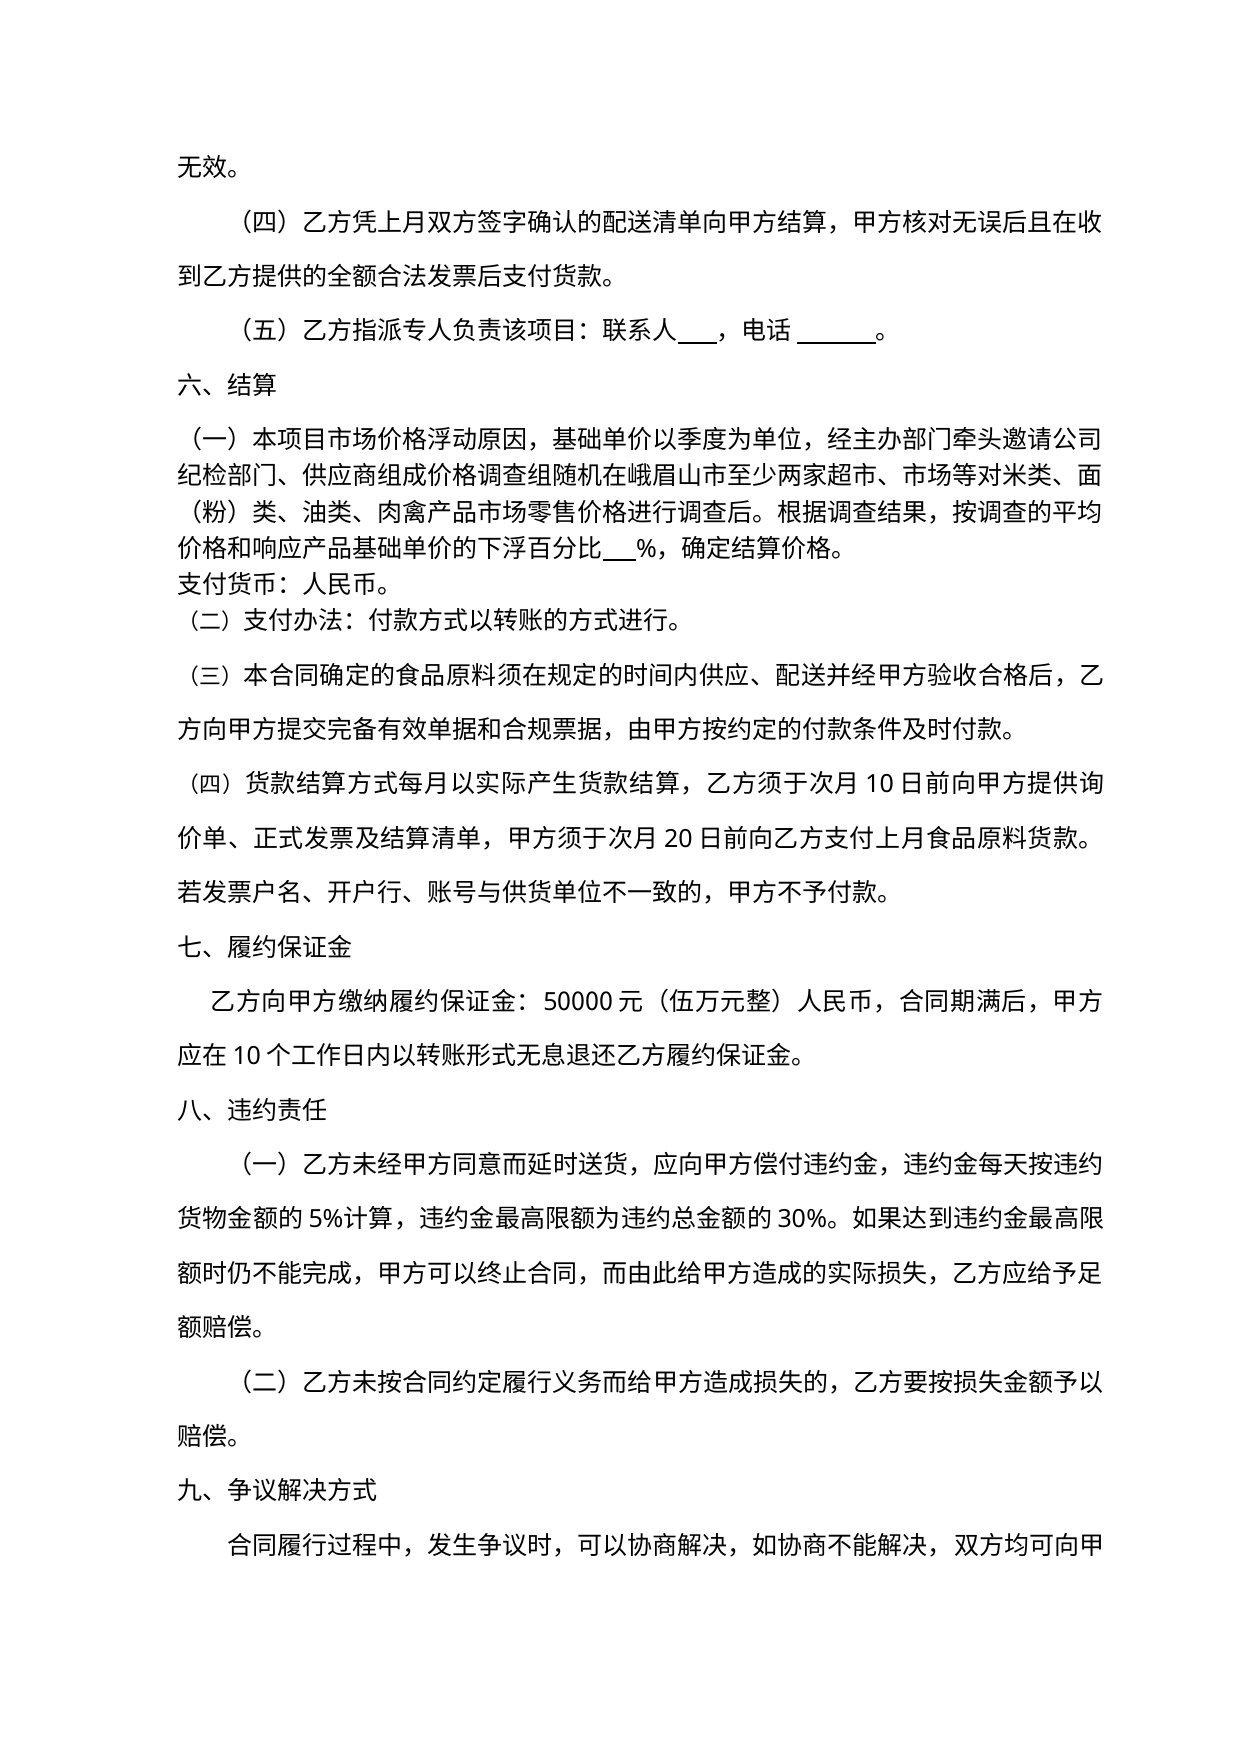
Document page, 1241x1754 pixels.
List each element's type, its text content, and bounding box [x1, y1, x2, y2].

list 八、违约责任 [177, 1090, 1104, 1126]
list （二）支付办法：付款方式以转账的方式进行。 [177, 601, 1104, 637]
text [177, 148, 1104, 184]
text （二）乙方未按合同约定履行义务而给甲方造成损失的，乙方要按损失金额予以赔偿。 [177, 1362, 1104, 1453]
list 乙方向甲方缴纳履约保证金：50000元（伍万元整）人民币，合同期满后，甲方应在10个工作日内以转账形式无息退还乙方履约保证金。 [177, 981, 1104, 1072]
text （四）乙方凭上月双方签字确认的配送清单向甲方结算，甲方核对无误后且在收到乙方提供的全额合法发票后支付货款。 [177, 202, 1104, 293]
text （五）乙方指派专人负责该项目：联系人 ，电话 。 [177, 311, 1104, 347]
text （一）本项目市场价格浮动原因，基础单价以季度为单位，经主办部门牵头邀请公司纪检部门、供应商组成价格调查组随机在峨眉山市至少两家超市、市场等对米类、面（粉）类、油类、肉禽产品市场零售价格进行调查后。根据调查结果，按调查的平均价格和响应产品基础单价的下浮百分比 %，确定结算价格。 [177, 419, 1104, 564]
list 九、争议解决方式 [177, 1471, 1104, 1507]
text 支付货币：人民币。 [177, 564, 1104, 601]
list 六、结算 [177, 365, 1104, 401]
text 七、履约保证金 [177, 927, 1104, 963]
list （三）本合同确定的食品原料须在规定的时间内供应、配送并经甲方验收合格后，乙方向甲方提交完备有效单据和合规票据，由甲方按约定的付款条件及时付款。 [177, 655, 1104, 746]
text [177, 1525, 1104, 1561]
list （四）货款结算方式每月以实际产生货款结算，乙方须于次月10日前向甲方提供询价单、正式发票及结算清单，甲方须于次月20日前向乙方支付上月食品原料货款。若发票户名、开户行、账号与供货单位不一致的，甲方不予付款。 [177, 764, 1104, 909]
text （一）乙方未经甲方同意而延时送货，应向甲方偿付违约金，违约金每天按违约货物金额的5%计算，违约金最高限额为违约总金额的30%。如果达到违约金最高限额时仍不能完成，甲方可以终止合同，而由此给甲方造成的实际损失，乙方应给予足额赔偿。 [177, 1144, 1104, 1344]
